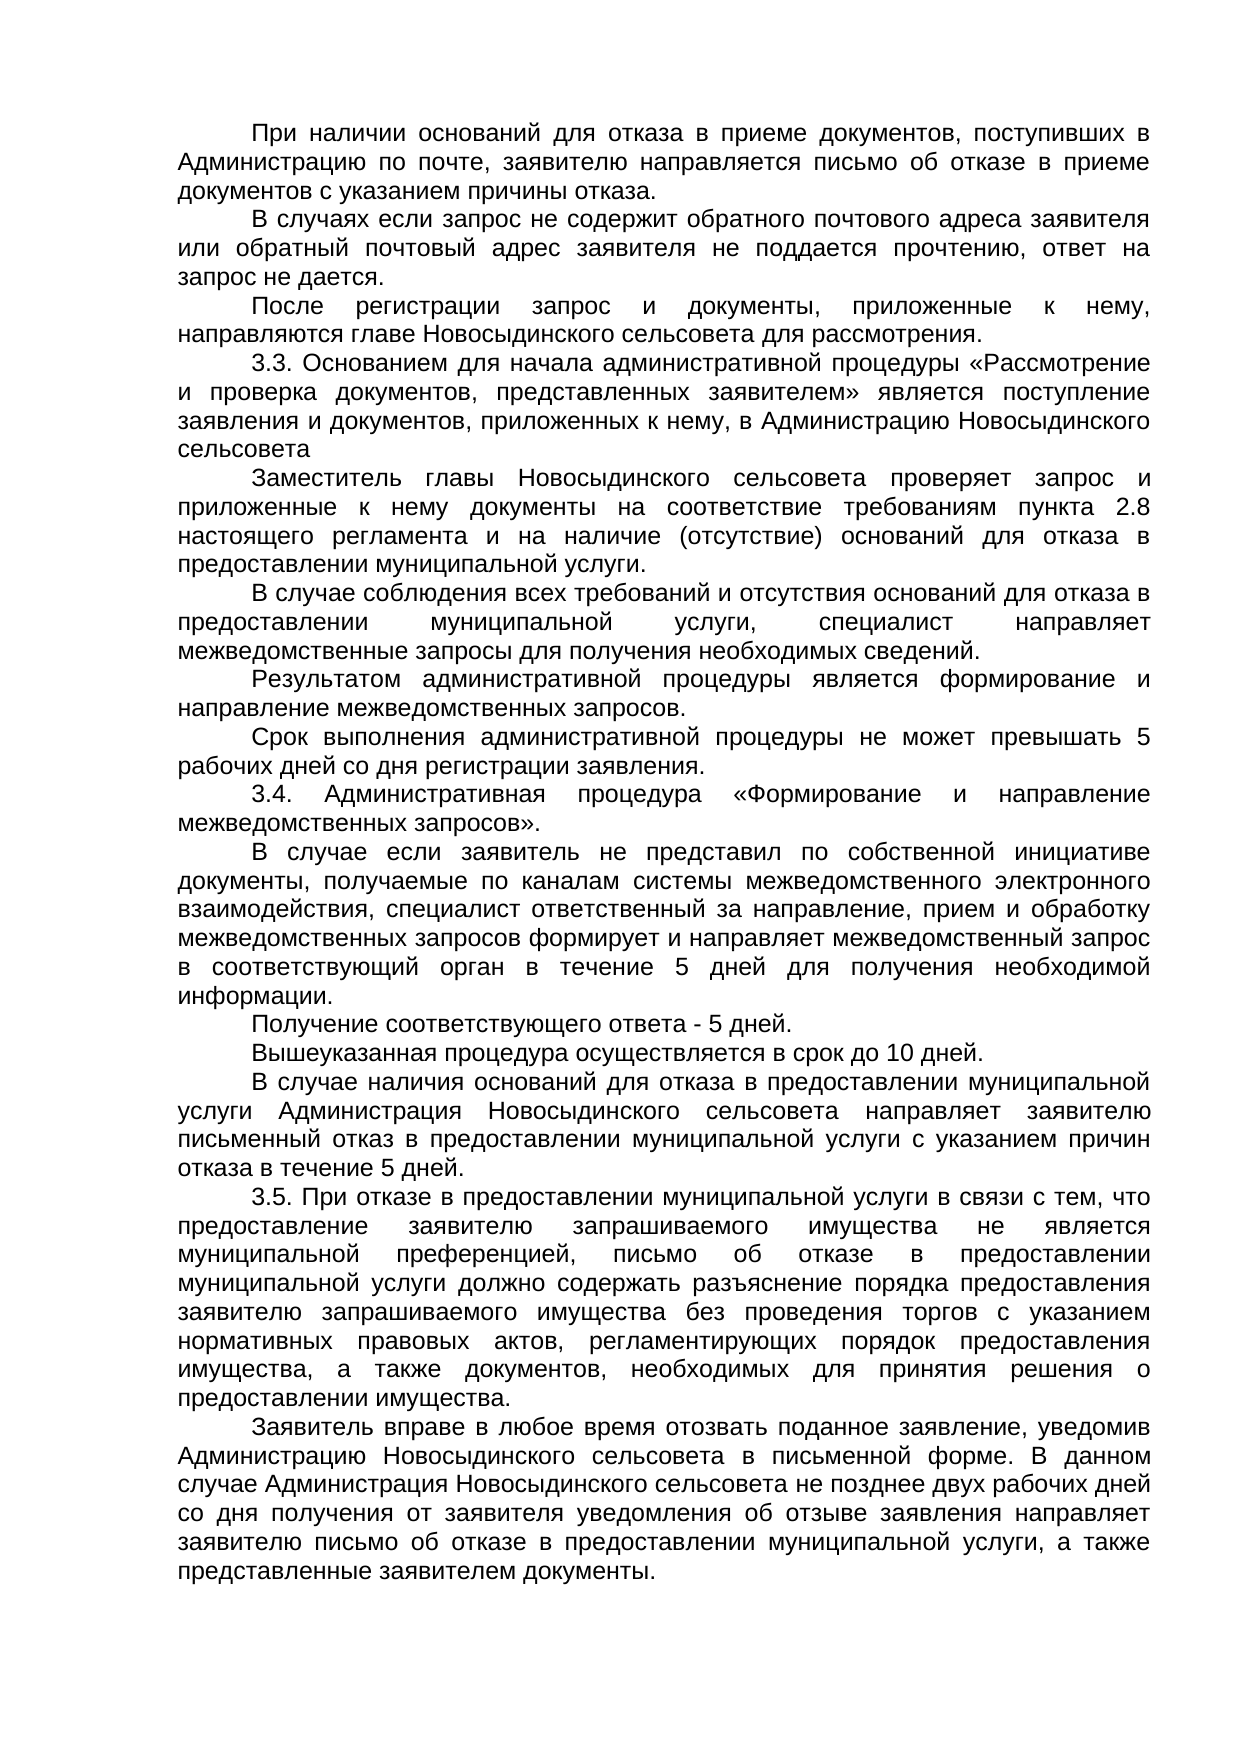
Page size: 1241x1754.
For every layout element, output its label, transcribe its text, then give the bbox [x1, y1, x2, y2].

text В случае если заявитель не представил по собственной инициативе документы, получаемые по каналам системы межведомственного электронного взаимодействия, специалист ответственный за направление, прием и обработку межведомственных запросов формирует и направляет межведомственный запрос в соответствующий орган в течение 5 дней для получения необходимой информации. [177, 837, 1152, 1009]
text После регистрации запрос и документы, приложенные к нему, направляются главе Новосыдинского сельсовета для рассмотрения. [177, 291, 1152, 348]
text В случае соблюдения всех требований и отсутствия оснований для отказа в предоставлении муниципальной услуги, специалист направляет межведомственные запросы для получения необходимых сведений. [177, 578, 1152, 664]
text Получение соответствующего ответа - 5 дней. [177, 1009, 1152, 1038]
text Вышеуказанная процедура осуществляется в срок до 10 дней. [177, 1038, 1152, 1067]
text При наличии оснований для отказа в приеме документов, поступивших в Администрацию по почте, заявителю направляется письмо об отказе в приеме документов с указанием причины отказа. [177, 118, 1152, 204]
text В случае наличия оснований для отказа в предоставлении муниципальной услуги Администрация Новосыдинского сельсовета направляет заявителю письменный отказ в предоставлении муниципальной услуги с указанием причин отказа в течение 5 дней. [177, 1067, 1152, 1182]
text В случаях если запрос не содержит обратного почтового адреса заявителя или обратный почтовый адрес заявителя не поддается прочтению, ответ на запрос не дается. [177, 204, 1152, 291]
text 3.5. При отказе в предоставлении муниципальной услуги в связи с тем, что предоставление заявителю запрашиваемого имущества не является муниципальной преференцией, письмо об отказе в предоставлении муниципальной услуги должно содержать разъяснение порядка предоставления заявителю запрашиваемого имущества без проведения торгов с указанием нормативных правовых актов, регламентирующих порядок предоставления имущества, а также документов, необходимых для принятия решения о предоставлении имущества. [177, 1182, 1152, 1412]
text 3.4. Административная процедура «Формирование и направление межведомственных запросов». [177, 779, 1152, 837]
text Срок выполнения административной процедуры не может превышать 5 рабочих дней со дня регистрации заявления. [177, 722, 1152, 779]
text 3.3. Основанием для начала административной процедуры «Рассмотрение и проверка документов, представленных заявителем» является поступление заявления и документов, приложенных к нему, в Администрацию Новосыдинского сельсовета [177, 348, 1152, 463]
text Заместитель главы Новосыдинского сельсовета проверяет запрос и приложенные к нему документы на соответствие требованиям пункта 2.8 настоящего регламента и на наличие (отсутствие) оснований для отказа в предоставлении муниципальной услуги. [177, 463, 1152, 578]
text Результатом административной процедуры является формирование и направление межведомственных запросов. [177, 664, 1152, 722]
text Заявитель вправе в любое время отозвать поданное заявление, уведомив Администрацию Новосыдинского сельсовета в письменной форме. В данном случае Администрация Новосыдинского сельсовета не позднее двух рабочих дней со дня получения от заявителя уведомления об отзыве заявления направляет заявителю письмо об отказе в предоставлении муниципальной услуги, а также представленные заявителем документы. [177, 1412, 1152, 1584]
